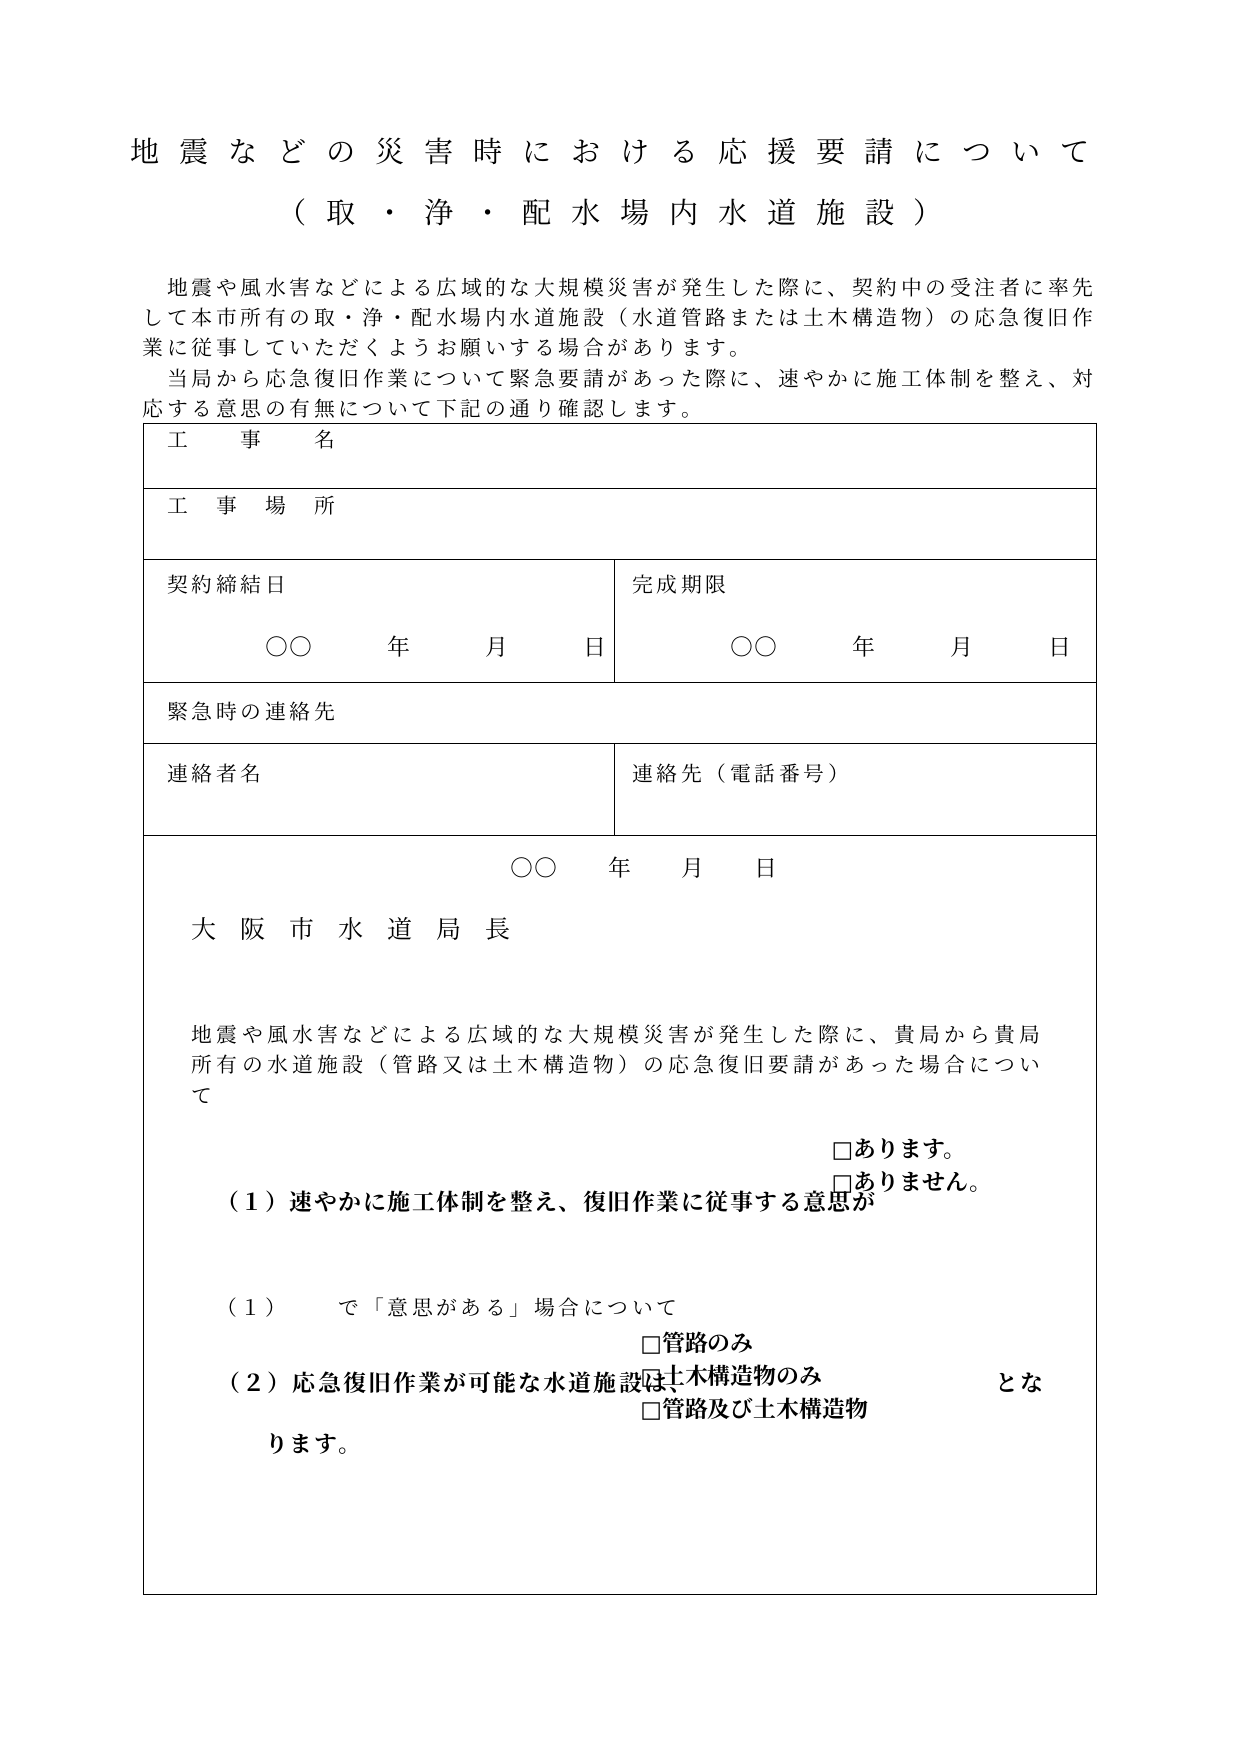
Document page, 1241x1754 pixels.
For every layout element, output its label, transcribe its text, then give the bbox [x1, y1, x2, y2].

text 地震などの災害時における応援要請について [118, 119, 1122, 180]
text 地震や風水害などによる広域的な大規模災害が発生した際に、契約中の受注者に率先して本市所有の取・浄・配水場内水道施設（水道管路または土木構造物）の応急復旧作業に従事していただくようお願いする場合があります。 [135, 271, 1105, 362]
table_cell 連絡先（電話番号） [615, 744, 1096, 835]
table_header 工 事 名 [144, 424, 1096, 488]
table_cell 連絡者名 [144, 744, 614, 835]
text （取・浄・配水場内水道施設） [118, 180, 1122, 241]
table_cell 緊急時の連絡先 [144, 683, 1096, 743]
text 当局から応急復旧作業について緊急要請があった際に、速やかに施工体制を整え、対応する意思の有無について下記の通り確認します。 [135, 362, 1105, 423]
table_cell 完成期限 ○○ 年 月 日 [615, 560, 1096, 682]
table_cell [144, 836, 1096, 1594]
table_cell 工 事 場 所 [144, 489, 1096, 559]
table_cell 契約締結日 ○○ 年 月 日 [144, 560, 614, 682]
